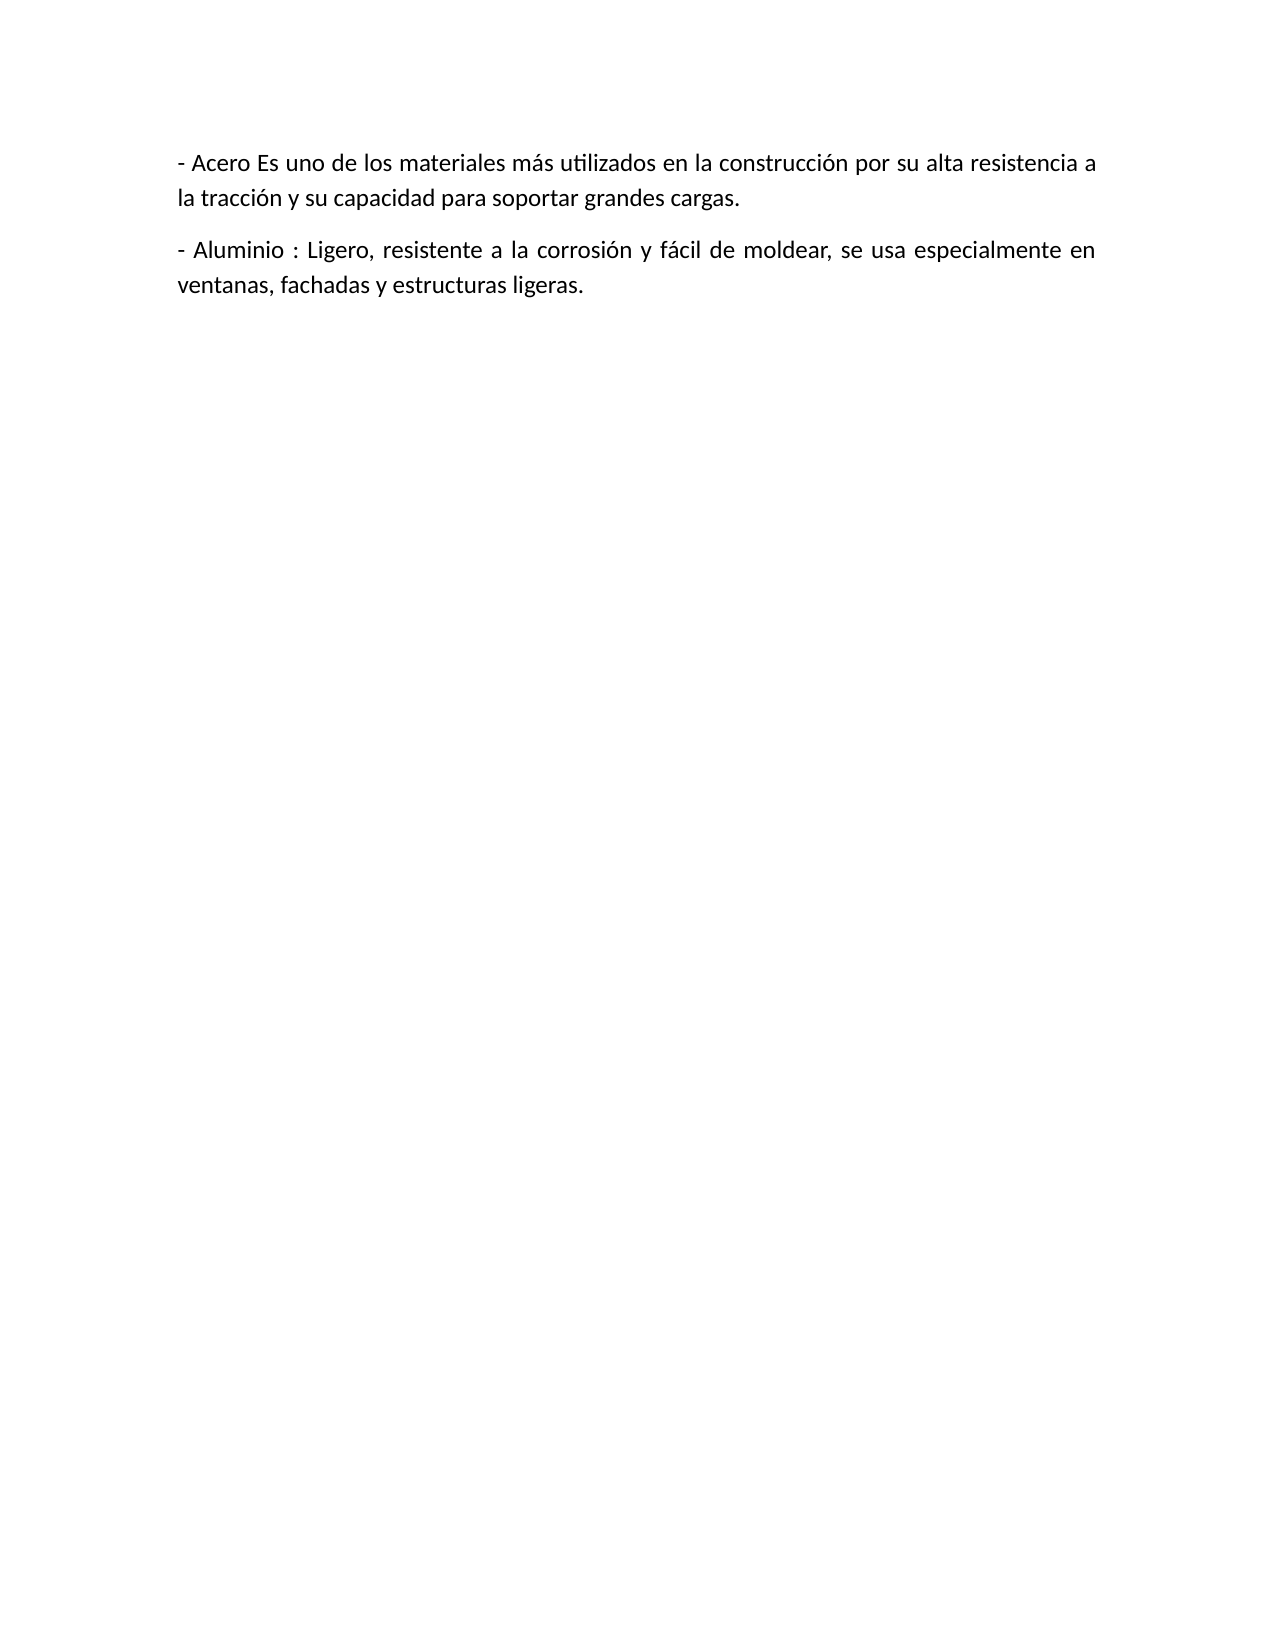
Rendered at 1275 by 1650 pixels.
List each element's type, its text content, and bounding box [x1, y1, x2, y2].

text - Aluminio : Ligero, resistente a la corrosión y fácil de moldear, se usa especialmente en ventanas, fachadas y estructuras ligeras. [177, 234, 1098, 300]
text - Acero Es uno de los materiales más utilizados en la construcción por su alta resistencia a la tracción y su capacidad para soportar grandes cargas. [177, 148, 1098, 213]
